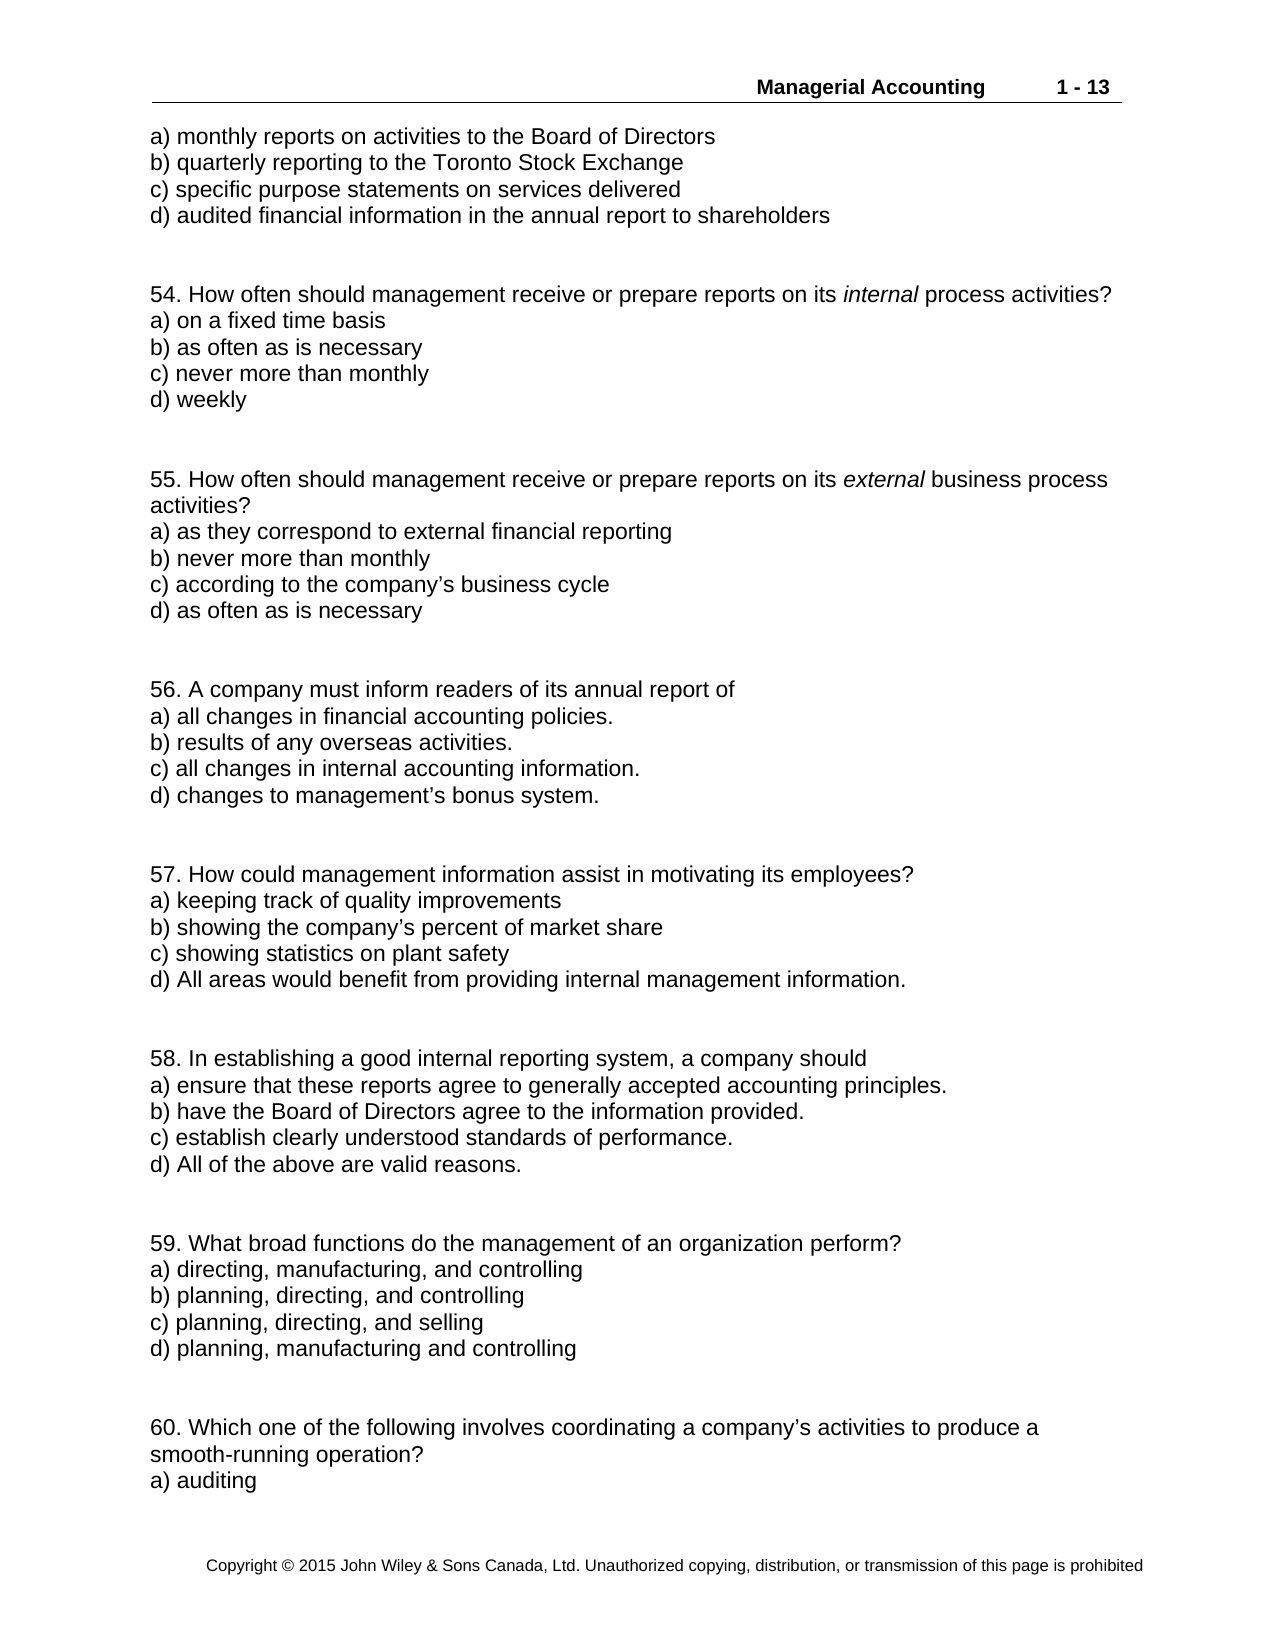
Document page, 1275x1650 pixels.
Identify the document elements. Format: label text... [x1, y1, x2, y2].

text a) auditing [150, 1467, 1125, 1493]
text 59. What broad functions do the management of an organization perform? [150, 1230, 1125, 1256]
text d) weekly [150, 386, 1125, 413]
text d) All areas would benefit from providing internal management information. [150, 966, 1125, 993]
text a) monthly reports on activities to the Board of Directors [150, 123, 1125, 149]
text a) as they correspond to external financial reporting [150, 518, 1125, 544]
text b) planning, directing, and controlling [150, 1282, 1125, 1309]
text c) establish clearly understood standards of performance. [150, 1124, 1125, 1151]
text 58. In establishing a good internal reporting system, a company should [150, 1045, 1125, 1072]
text 55. How often should management receive or prepare reports on its external business process activities? [150, 466, 1125, 518]
text b) showing the company’s percent of market share [150, 913, 1125, 940]
text a) on a fixed time basis [150, 307, 1125, 334]
text b) quarterly reporting to the Toronto Stock Exchange [150, 149, 1125, 176]
text a) directing, manufacturing, and controlling [150, 1256, 1125, 1282]
text b) results of any overseas activities. [150, 729, 1125, 755]
text a) all changes in financial accounting policies. [150, 703, 1125, 729]
text b) as often as is necessary [150, 334, 1125, 360]
text c) never more than monthly [150, 360, 1125, 386]
text c) showing statistics on plant safety [150, 940, 1125, 966]
text d) All of the above are valid reasons. [150, 1151, 1125, 1177]
text c) specific purpose statements on services delivered [150, 176, 1125, 202]
text d) changes to management’s bonus system. [150, 782, 1125, 808]
text a) keeping track of quality improvements [150, 887, 1125, 913]
text a) ensure that these reports agree to generally accepted accounting principles. [150, 1072, 1125, 1098]
text c) planning, directing, and selling [150, 1309, 1125, 1335]
text d) planning, manufacturing and controlling [150, 1335, 1125, 1362]
text 54. How often should management receive or prepare reports on its internal process activities? [150, 281, 1125, 307]
text d) as often as is necessary [150, 597, 1125, 624]
text 60. Which one of the following involves coordinating a company’s activities to produce a smooth-running operation? [150, 1414, 1125, 1467]
text 56. A company must inform readers of its annual report of [150, 676, 1125, 703]
text c) according to the company’s business cycle [150, 571, 1125, 597]
text b) have the Board of Directors agree to the information provided. [150, 1098, 1125, 1124]
text d) audited financial information in the annual report to shareholders [150, 202, 1125, 228]
text 57. How could management information assist in motivating its employees? [150, 861, 1125, 887]
text c) all changes in internal accounting information. [150, 755, 1125, 782]
text b) never more than monthly [150, 544, 1125, 571]
